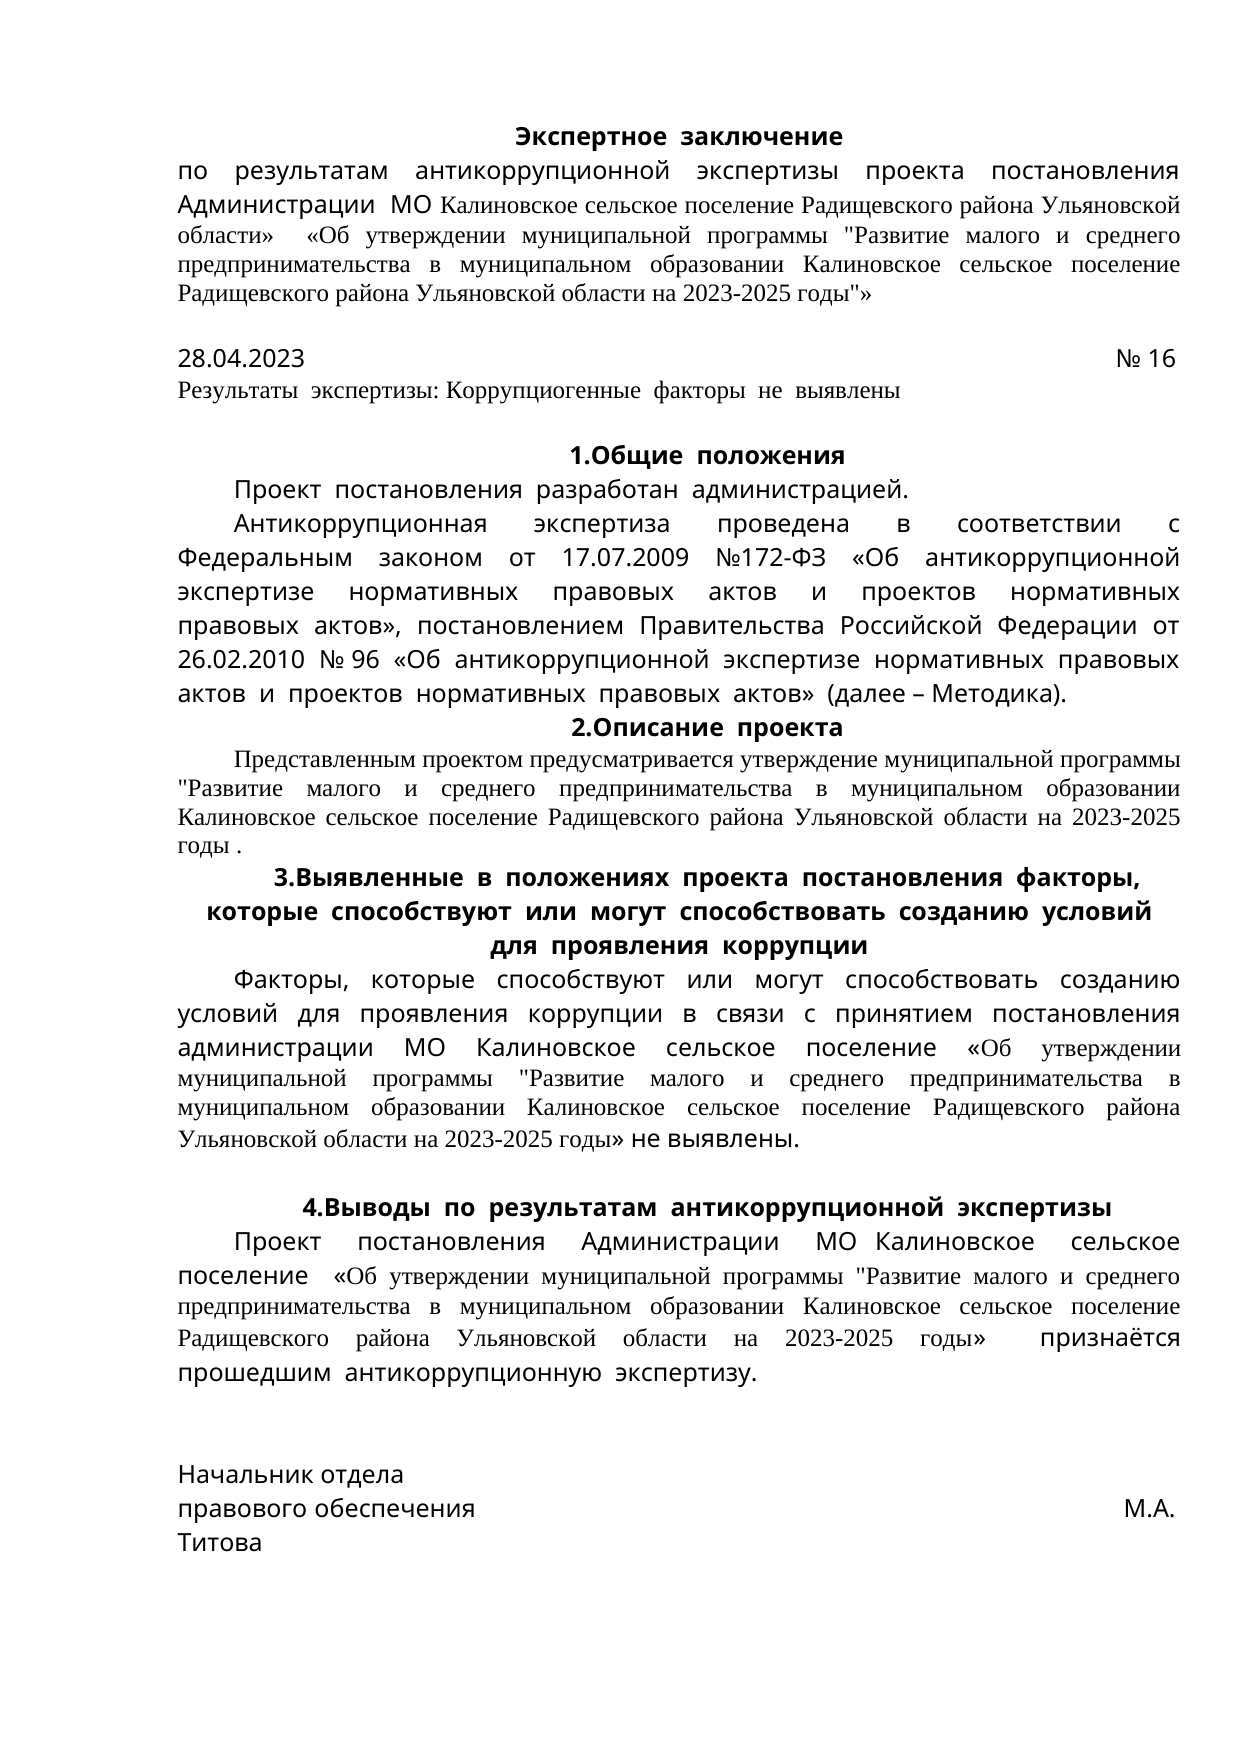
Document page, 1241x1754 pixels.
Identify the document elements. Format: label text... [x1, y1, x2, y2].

text Проект постановления разработан администрацией. [177, 472, 1181, 506]
text 1.Общие положения [177, 438, 1181, 472]
text Антикоррупционная экспертиза проведена в соответствии с Федеральным законом от 17.07.2009 №172-ФЗ «Об антикоррупционной экспертизе нормативных правовых актов и проектов нормативных правовых актов», постановлением Правительства Российской Федерации от 26.02.2010 № 96 «Об антикоррупционной экспертизе нормативных правовых актов и проектов нормативных правовых актов» (далее – Методика). [177, 506, 1181, 710]
text Экспертное заключение [177, 118, 1181, 152]
text Результаты экспертизы: Коррупциогенные факторы не выявлены [177, 375, 1181, 403]
text 4.Выводы по результатам антикоррупционной экспертизы [177, 1189, 1181, 1223]
text Начальник отдела [177, 1456, 1181, 1490]
text 28.04.2023 № 16 [177, 341, 1181, 375]
text Факторы, которые способствуют или могут способствовать созданию условий для проявления коррупции в связи с принятием постановления администрации МО Калиновское сельское поселение «Об утверждении муниципальной программы "Развитие малого и среднего предпринимательства в муниципальном образовании Калиновское сельское поселение Радищевского района Ульяновской области на 2023-2025 годы» не выявлены. [177, 961, 1181, 1155]
text Проект постановления Администрации МО Калиновское сельское поселение «Об утверждении муниципальной программы "Развитие малого и среднего предпринимательства в муниципальном образовании Калиновское сельское поселение Радищевского района Ульяновской области на 2023-2025 годы» признаётся прошедшим антикоррупционную экспертизу. [177, 1223, 1181, 1388]
text по результатам антикоррупционной экспертизы проекта постановления Администрации МО Калиновское сельское поселение Радищевского района Ульяновской области» «Об утверждении муниципальной программы "Развитие малого и среднего предпринимательства в муниципальном образовании Калиновское сельское поселение Радищевского района Ульяновской области на 2023-2025 годы"» [177, 152, 1181, 307]
text Представленным проектом предусматривается утверждение муниципальной программы "Развитие малого и среднего предпринимательства в муниципальном образовании Калиновское сельское поселение Радищевского района Ульяновской области на 2023-2025 годы . [177, 744, 1181, 859]
text правового обеспечения М.А. Титова [177, 1490, 1181, 1558]
text 3.Выявленные в положениях проекта постановления факторы, которые способствуют или могут способствовать созданию условий для проявления коррупции [177, 859, 1181, 961]
text 2.Описание проекта [177, 710, 1181, 744]
